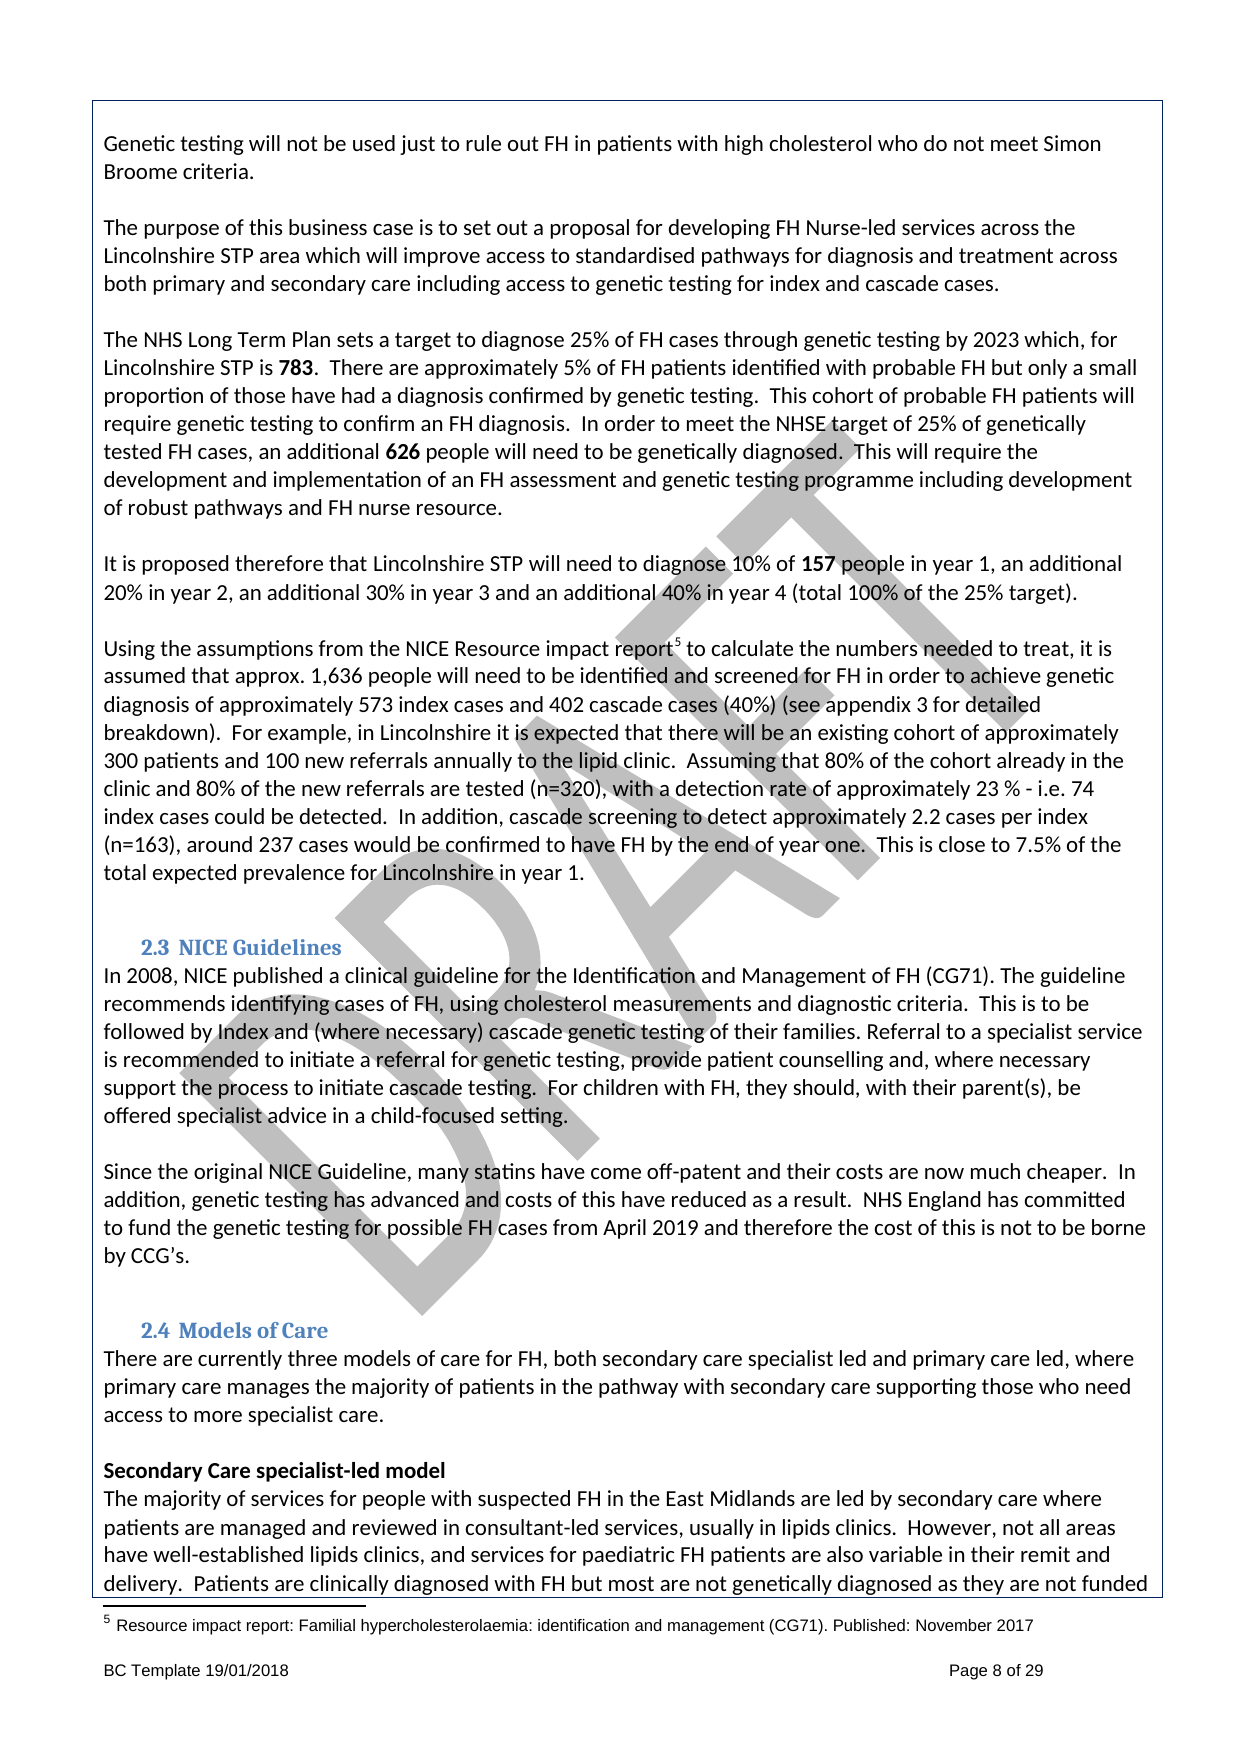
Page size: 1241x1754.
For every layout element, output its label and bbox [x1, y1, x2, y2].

table_cell [93, 101, 1162, 1597]
